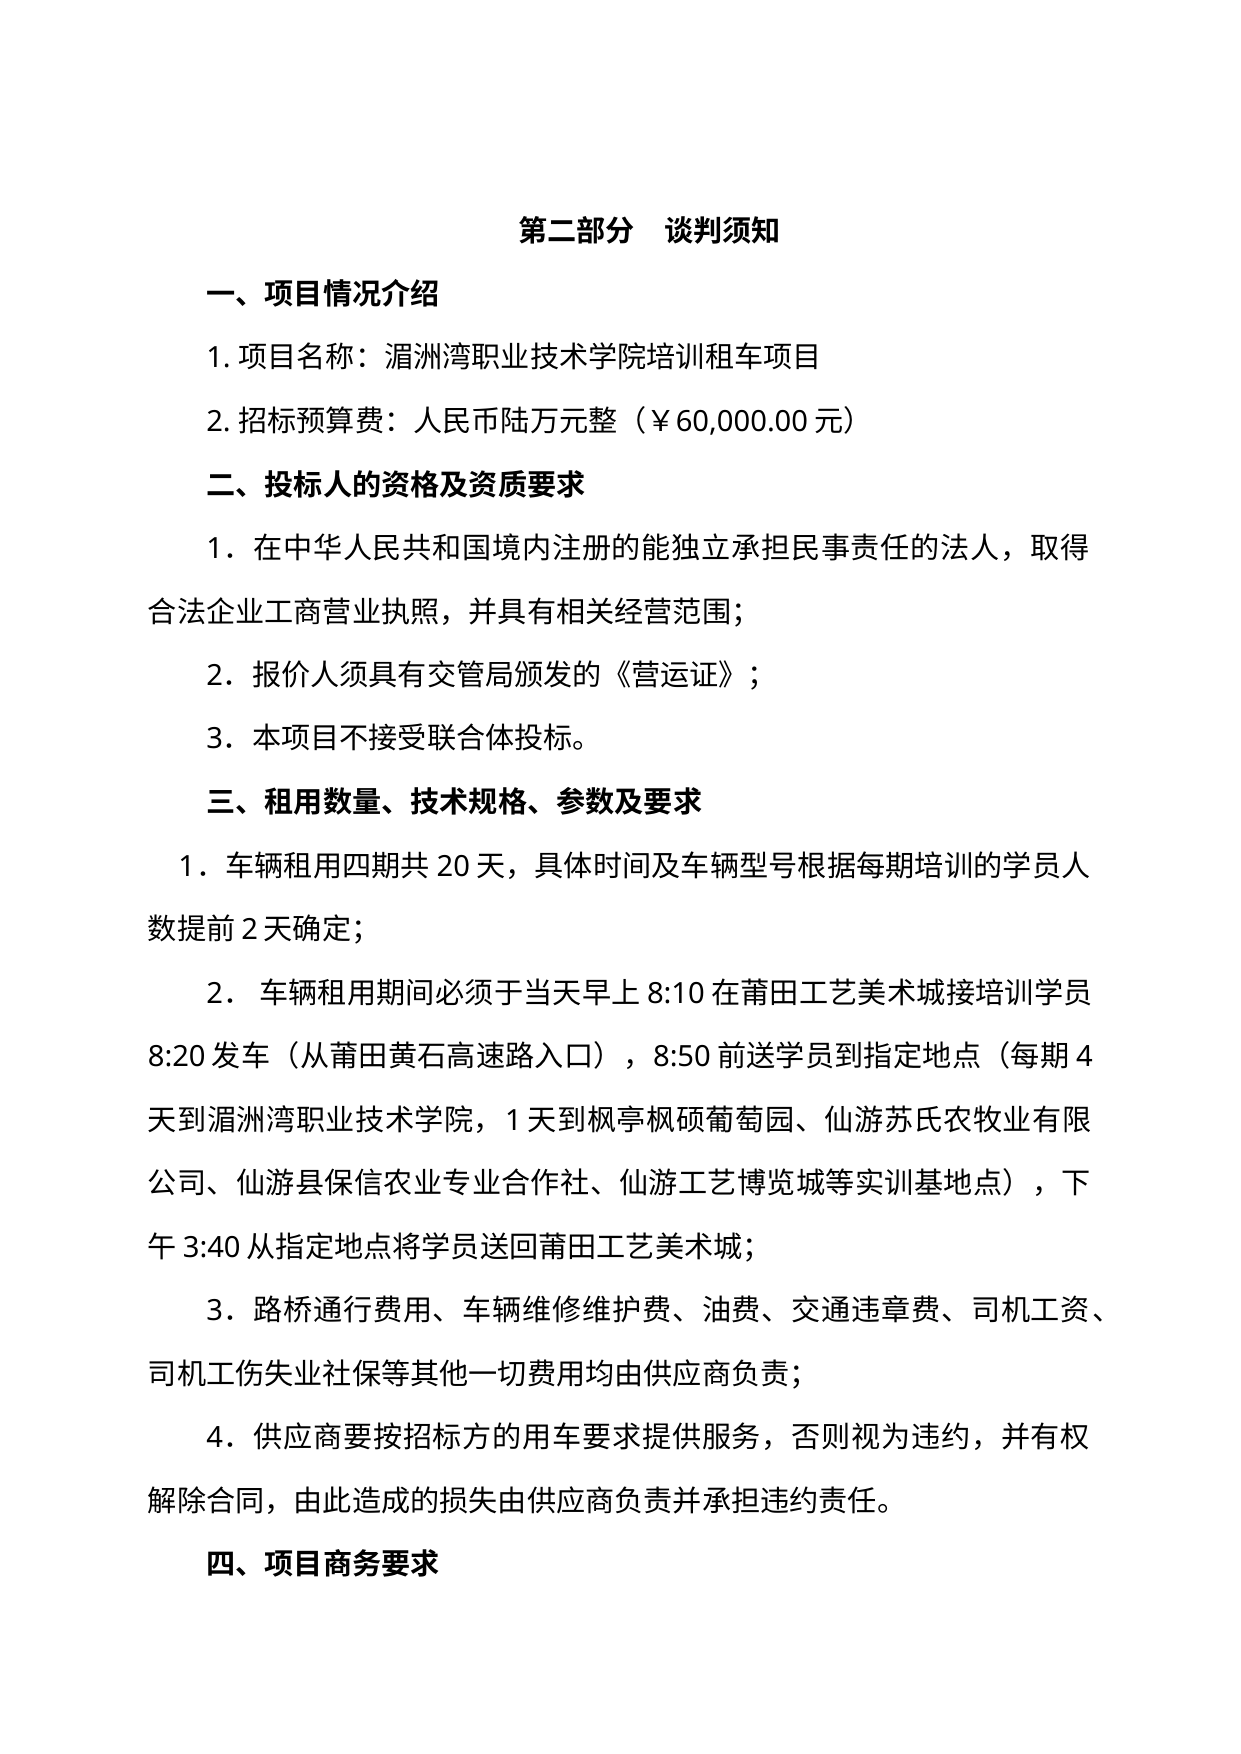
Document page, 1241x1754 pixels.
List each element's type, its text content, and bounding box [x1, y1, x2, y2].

text 2．报价人须具有交管局颁发的《营运证》； [148, 652, 1092, 694]
text 一、项目情况介绍 [148, 271, 1092, 313]
text 1. 项目名称：湄洲湾职业技术学院培训租车项目 [148, 334, 1092, 376]
text 三、租用数量、技术规格、参数及要求 [148, 779, 1092, 821]
text 4．供应商要按招标方的用车要求提供服务，否则视为违约，并有权解除合同，由此造成的损失由供应商负责并承担违约责任。 [148, 1414, 1092, 1519]
text 2． 车辆租用期间必须于当天早上8:10在莆田工艺美术城接培训学员，8:20发车（从莆田黄石高速路入口），8:50前送学员到指定地点（每期4天到湄洲湾职业技术学院，1天到枫亭枫硕葡萄园、仙游苏氏农牧业有限公司、仙游县保信农业专业合作社、仙游工艺博览城等实训基地点），下午3:40从指定地点将学员送回莆田工艺美术城； [148, 969, 1092, 1266]
text 二、投标人的资格及资质要求 [148, 461, 1092, 503]
text 1．车辆租用四期共20天，具体时间及车辆型号根据每期培训的学员人数提前2天确定； [148, 842, 1092, 948]
text 3．本项目不接受联合体投标。 [148, 715, 1092, 757]
text 2. 招标预算费：人民币陆万元整（￥60,000.00元） [148, 398, 1092, 440]
text 1．在中华人民共和国境内注册的能独立承担民事责任的法人，取得合法企业工商营业执照，并具有相关经营范围； [148, 524, 1092, 630]
text 四、项目商务要求 [148, 1541, 1092, 1583]
text 3．路桥通行费用、车辆维修维护费、油费、交通违章费、司机工资、司机工伤失业社保等其他一切费用均由供应商负责； [148, 1287, 1092, 1393]
text 第二部分 谈判须知 [148, 207, 1092, 249]
